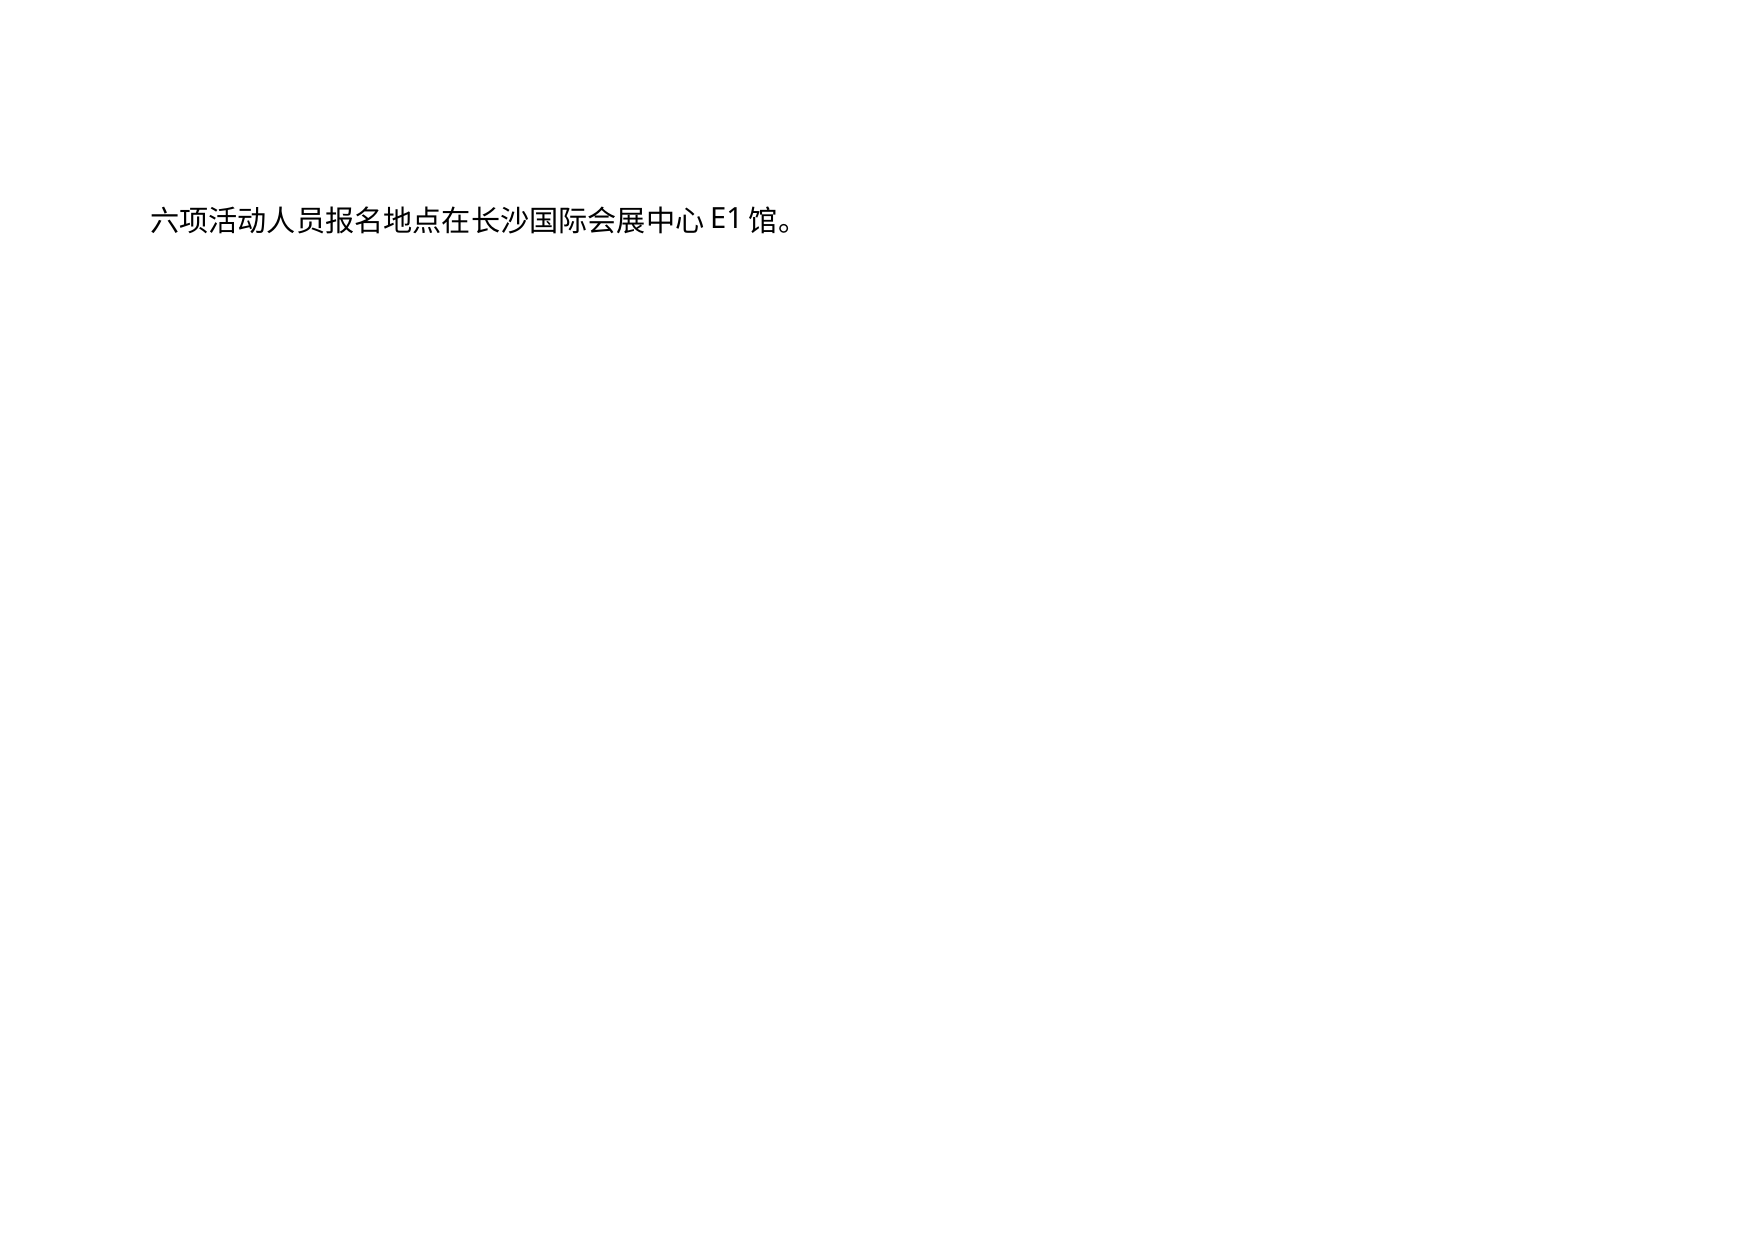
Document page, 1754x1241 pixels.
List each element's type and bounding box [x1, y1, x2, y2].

text [150, 198, 1604, 263]
